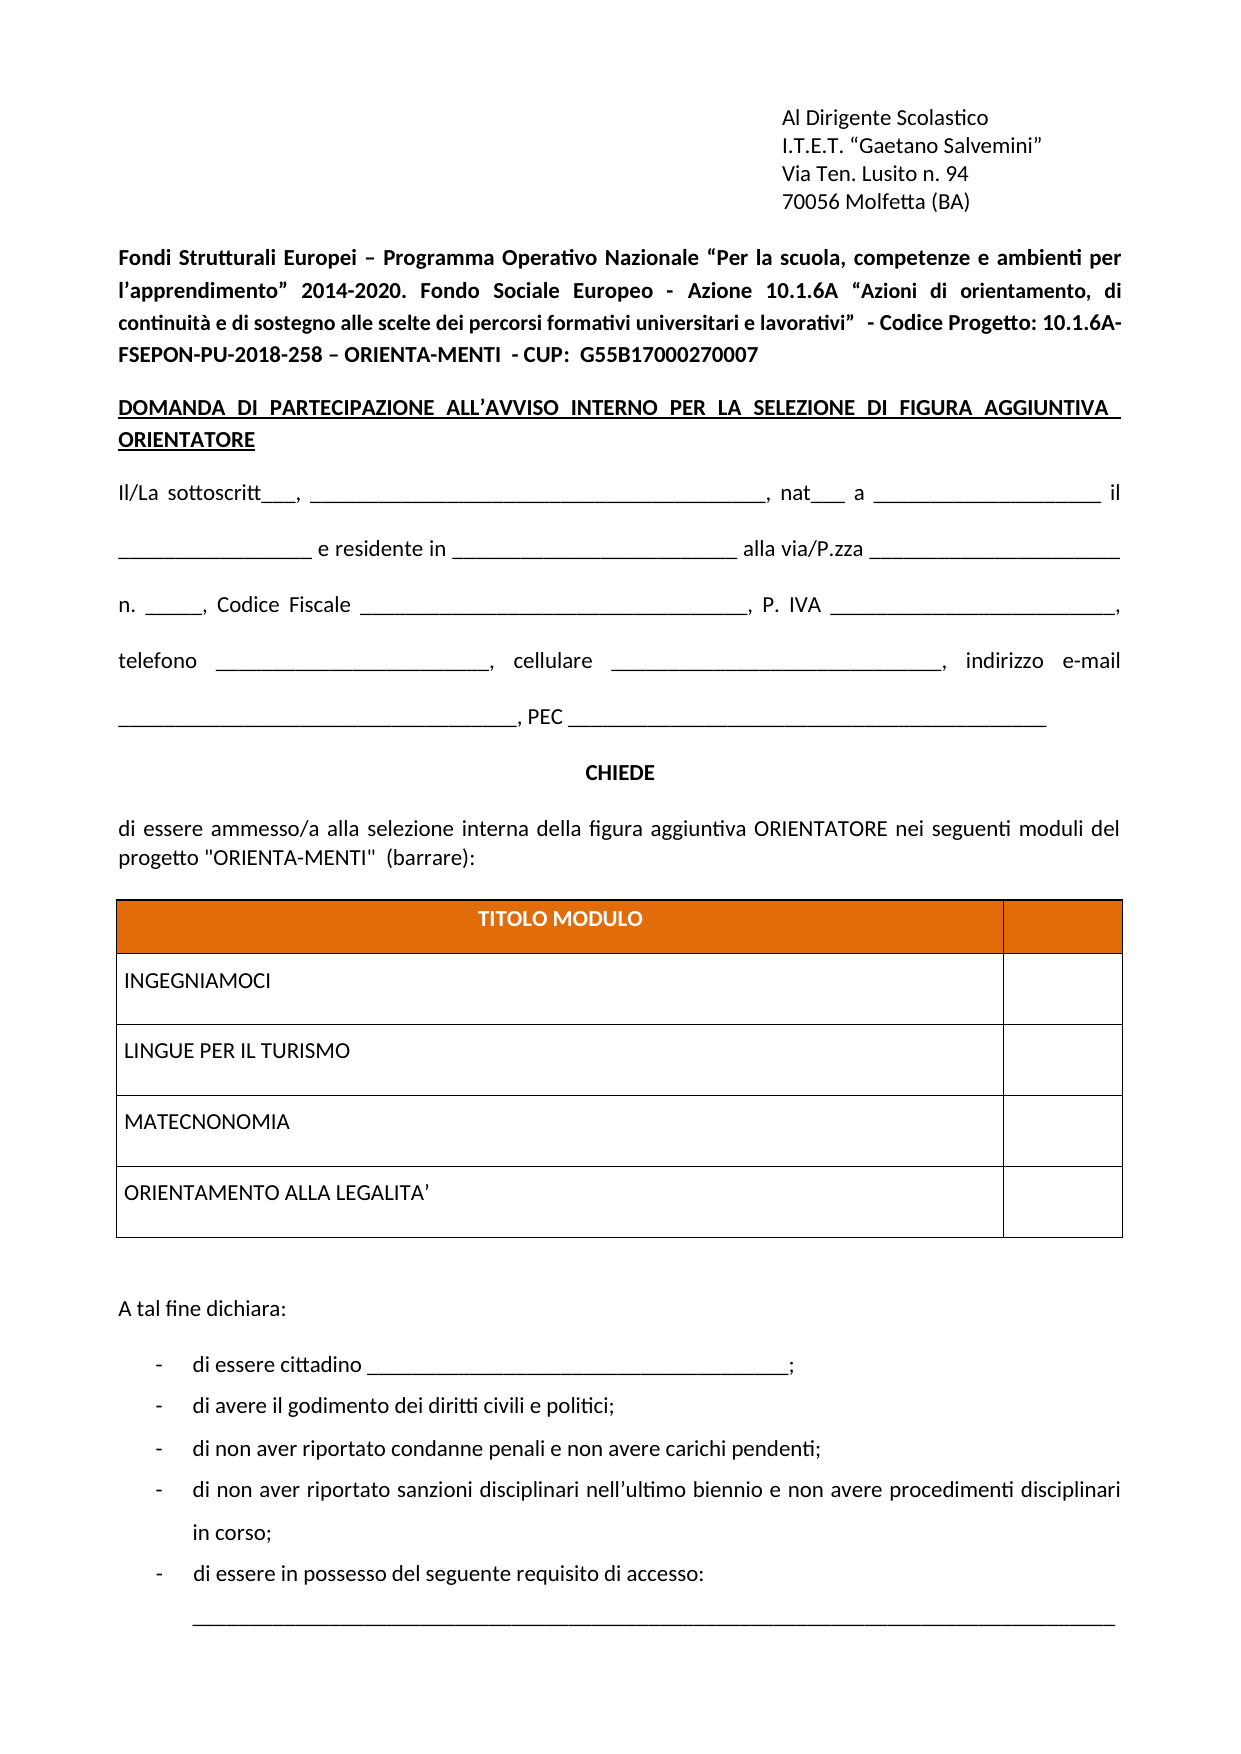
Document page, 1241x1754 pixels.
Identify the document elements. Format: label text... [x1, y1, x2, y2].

table_cell LINGUE PER IL TURISMO [117, 1025, 1003, 1095]
text Fondi Strutturali Europei – Programma Operativo Nazionale “Per la scuola, competenze e ambienti per l’apprendimento” 2014-2020. Fondo Sociale Europeo - Azione 10.1.6A “Azioni di orientamento, di continuità e di sostegno alle scelte dei percorsi formativi universitari e lavorativi” - Codice Progetto: 10.1.6A-FSEPON-PU-2018-258 – ORIENTA-MENTI - CUP: G55B17000270007 [118, 243, 1122, 368]
text Via Ten. Lusito n. 94 [118, 159, 1122, 187]
table_cell [1004, 954, 1122, 1024]
text 70056 Molfetta (BA) [118, 187, 1122, 216]
table_header TITOLO MODULO [117, 901, 1003, 953]
text di essere ammesso/a alla selezione interna della figura aggiuntiva ORIENTATORE nei seguenti moduli del progetto "ORIENTA-MENTI" (barrare): [118, 814, 1122, 871]
table_cell [1004, 1167, 1122, 1237]
list di non aver riportato sanzioni disciplinari nell’ultimo biennio e non avere procedimenti disciplinari in corso; [155, 1476, 1122, 1546]
table_cell [1004, 1096, 1122, 1166]
list di avere il godimento dei diritti civili e politici; [155, 1392, 1122, 1420]
list di non aver riportato condanne penali e non avere carichi pendenti; [155, 1434, 1122, 1462]
table_cell ORIENTAMENTO ALLA LEGALITA’ [117, 1167, 1003, 1237]
text Il/La sottoscritt___, ________________________________________, nat___ a ____________________ il _________________ e residente in _________________________ alla via/P.zza ______________________ n. _____, Codice Fiscale __________________________________, P. IVA _________________________, telefono ________________________, cellulare _____________________________, indirizzo e-mail ___________________________________, PEC __________________________________________ [118, 478, 1122, 731]
text I.T.E.T. “Gaetano Salvemini” [118, 131, 1122, 159]
text DOMANDA DI PARTECIPAZIONE ALL’Avviso INTERNO per la selezione di FIGURA AGGIUNTIVA ORIENTATORE [88, 393, 1122, 453]
table_header [1004, 901, 1122, 953]
table_cell INGEGNIAMOCI [117, 954, 1003, 1024]
text CHIEDE [118, 758, 1122, 787]
text Al Dirigente Scolastico [118, 103, 1122, 131]
list di essere in possesso del seguente requisito di accesso: [156, 1559, 1122, 1588]
table_cell MATECNONOMIA [117, 1096, 1003, 1166]
list _________________________________________________________________________________ [192, 1602, 1122, 1629]
list di essere cittadino _____________________________________; [155, 1350, 1122, 1378]
table_cell [1004, 1025, 1122, 1095]
text A tal fine dichiara: [118, 1294, 1122, 1322]
